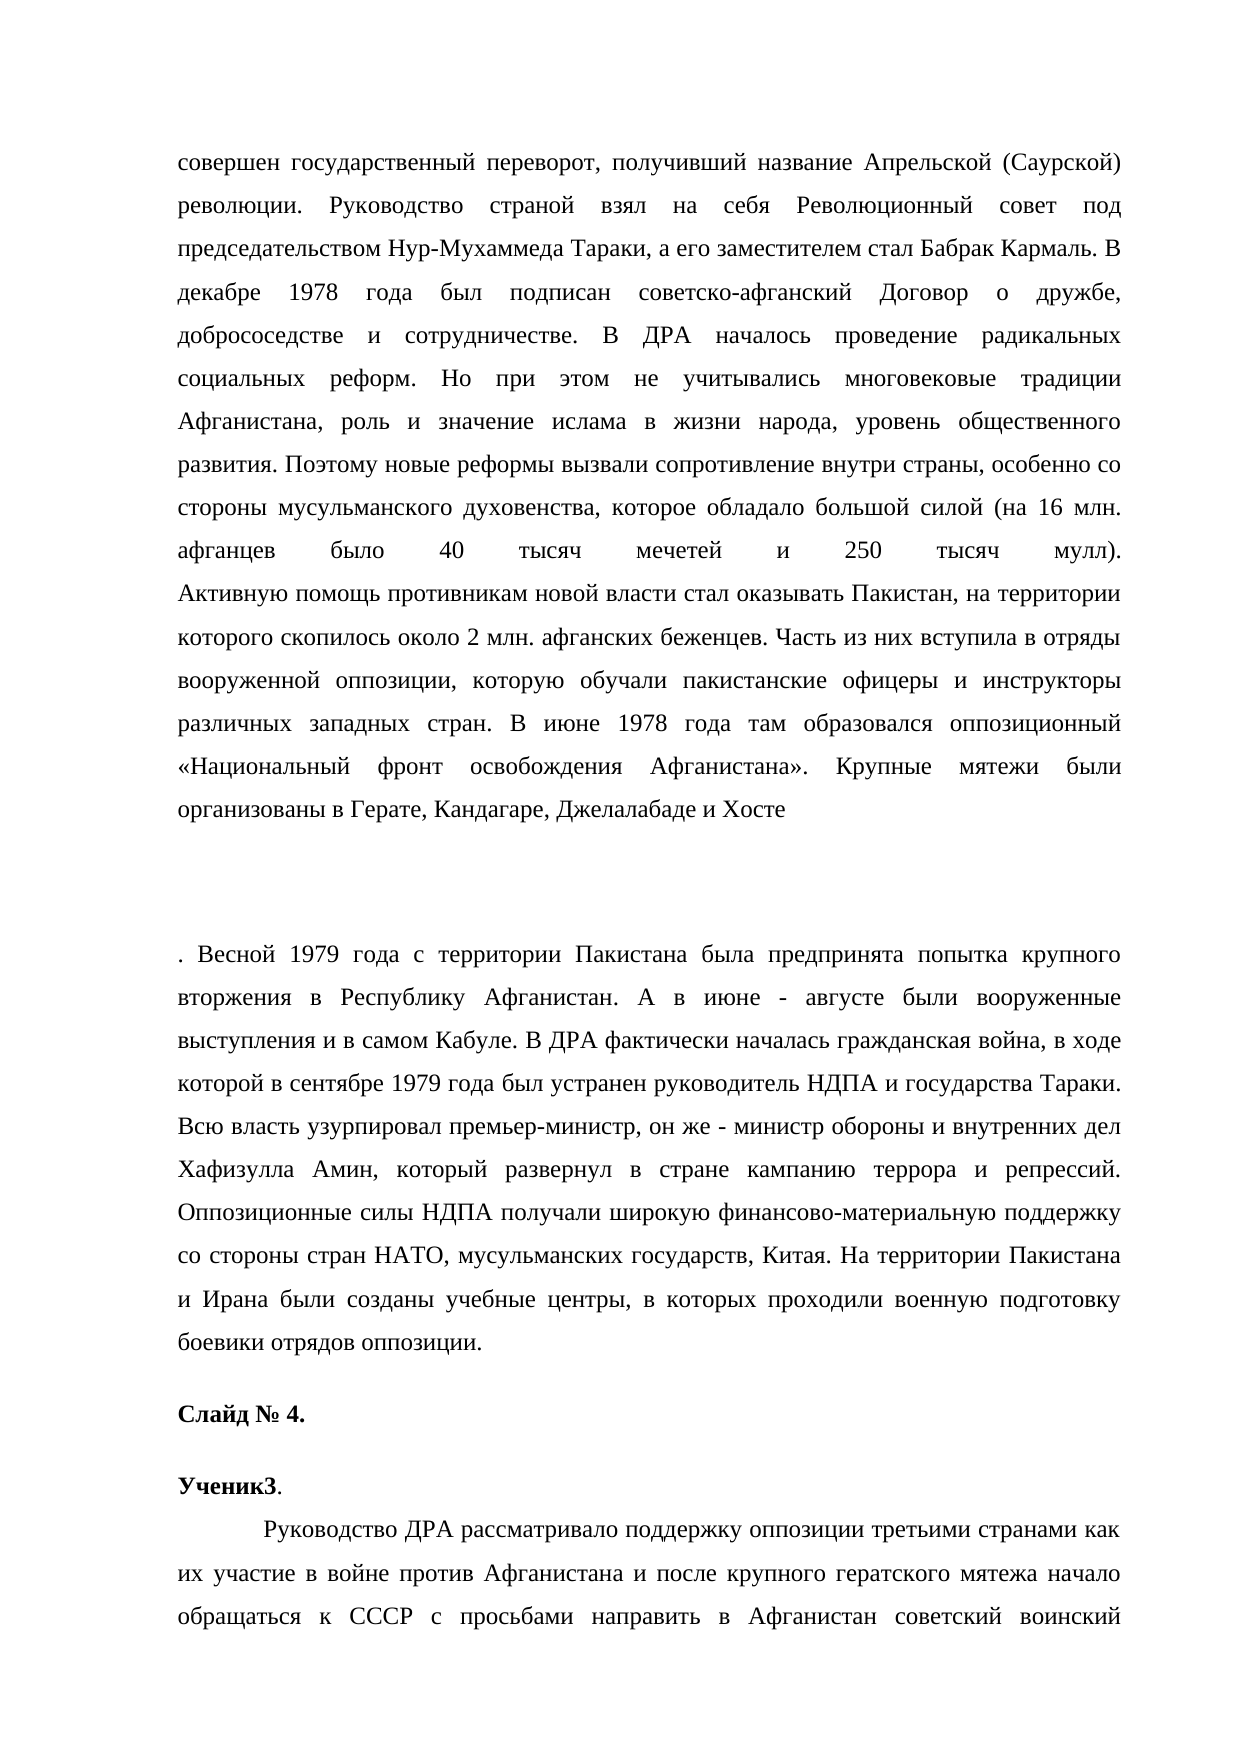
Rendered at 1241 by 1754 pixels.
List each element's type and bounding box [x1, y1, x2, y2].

table_cell [177, 118, 1122, 1629]
